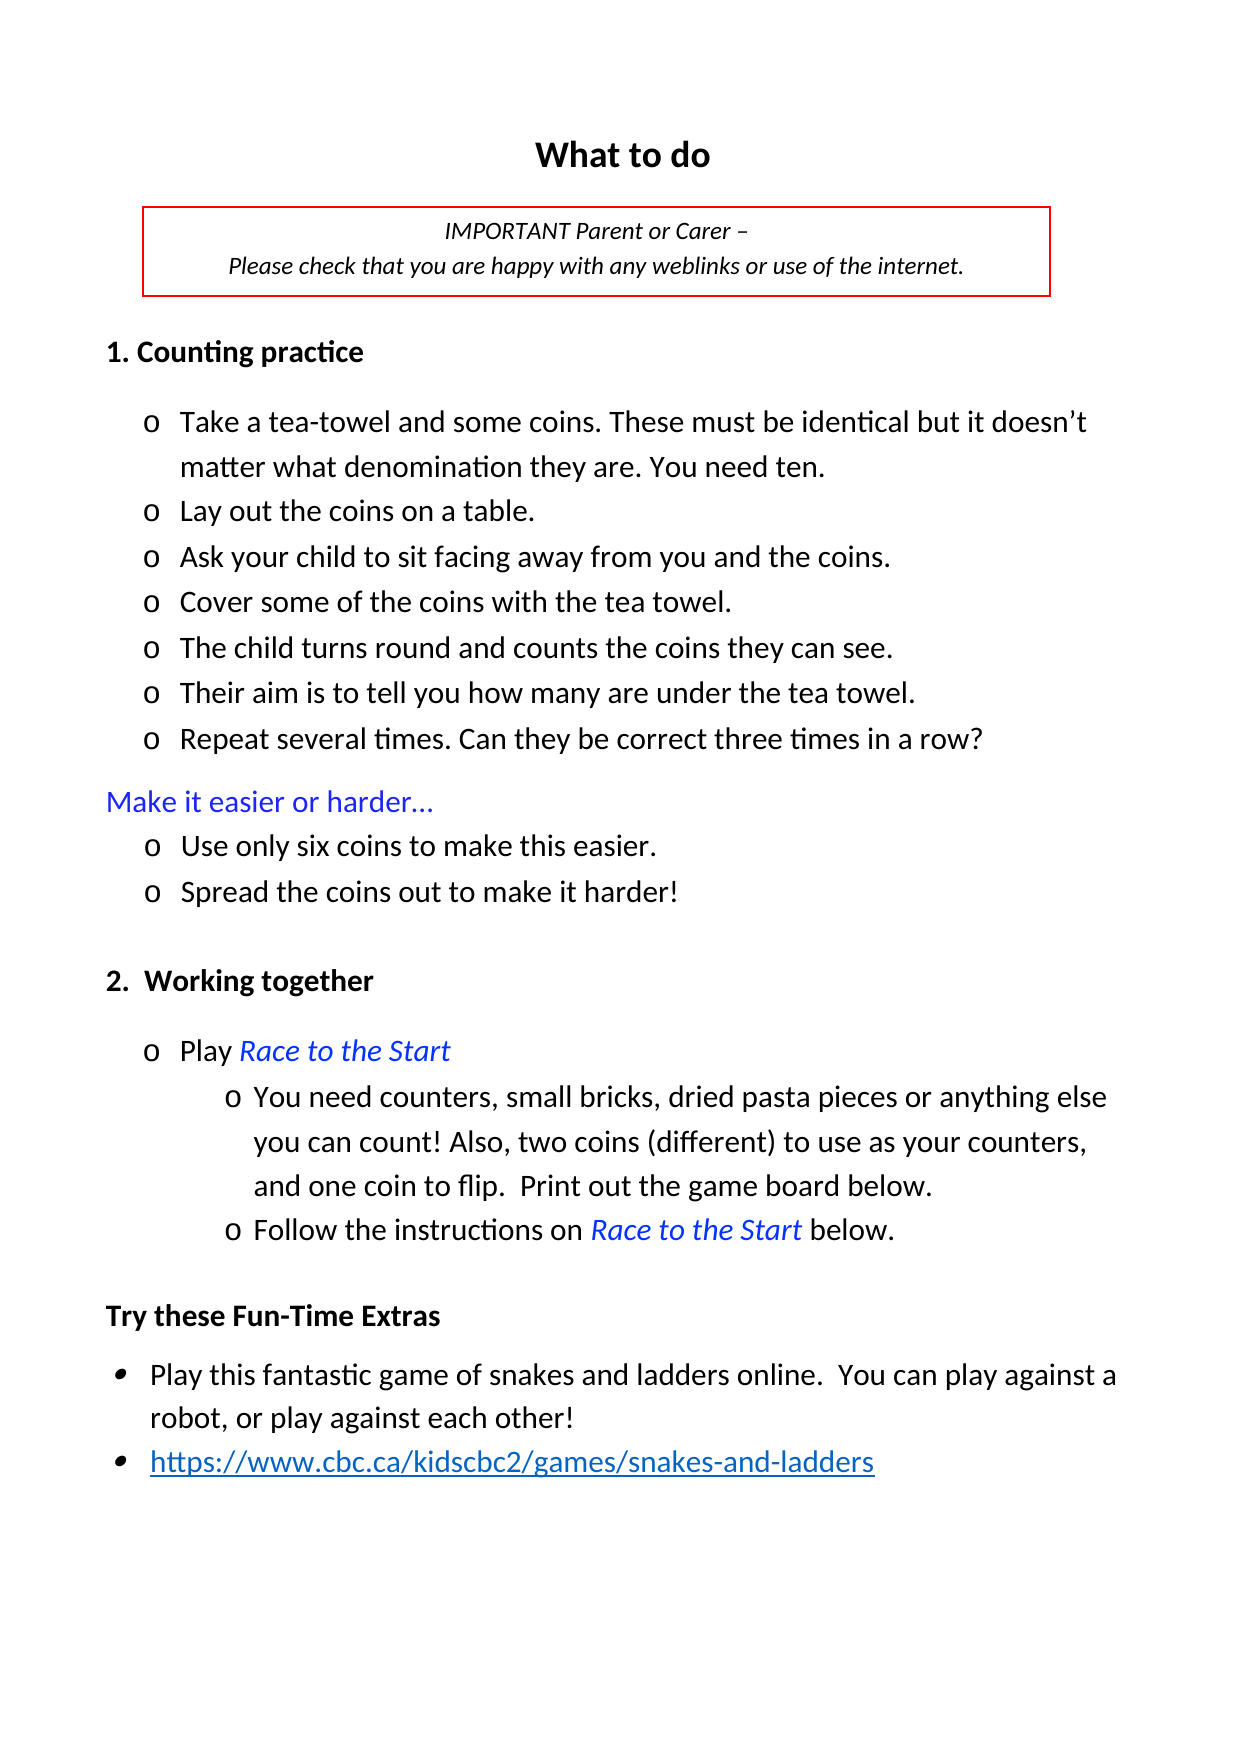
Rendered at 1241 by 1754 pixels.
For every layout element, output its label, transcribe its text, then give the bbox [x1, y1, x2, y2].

list Use only six coins to make this easier. [143, 826, 1140, 866]
text Try these Fun-Time Extras [106, 1296, 1140, 1334]
list Lay out the coins on a table. [142, 491, 1140, 531]
text What to do [106, 131, 1140, 177]
list The child turns round and counts the coins they can see. [142, 628, 1140, 668]
list Take a tea-towel and some coins. These must be identical but it doesn’t matter what denomination they are. You need ten. [142, 402, 1140, 486]
list Play Race to the Start [142, 1031, 1140, 1071]
list Spread the coins out to make it harder! [143, 872, 1140, 912]
list Cover some of the coins with the tea towel. [142, 582, 1140, 622]
text 2. Working together [106, 961, 1140, 999]
list https://www.cbc.ca/kidscbc2/games/snakes-and-ladders [112, 1442, 1140, 1480]
list Ask your child to sit facing away from you and the coins. [142, 537, 1140, 576]
text Make it easier or harder… [106, 782, 1140, 821]
text 1. Counting practice [106, 332, 1140, 370]
list Their aim is to tell you how many are under the tea towel. [142, 674, 1140, 713]
list Follow the instructions on Race to the Start below. [224, 1210, 1140, 1249]
list You need counters, small bricks, dried pasta pieces or anything else you can count! Also, two coins (different) to use as your counters, and one coin to flip. Print out the game board below. [224, 1077, 1140, 1204]
list Play this fantastic game of snakes and ladders online. You can play against a robot, or play against each other! [112, 1354, 1140, 1436]
list Repeat several times. Can they be correct three times in a row? [142, 719, 1140, 759]
